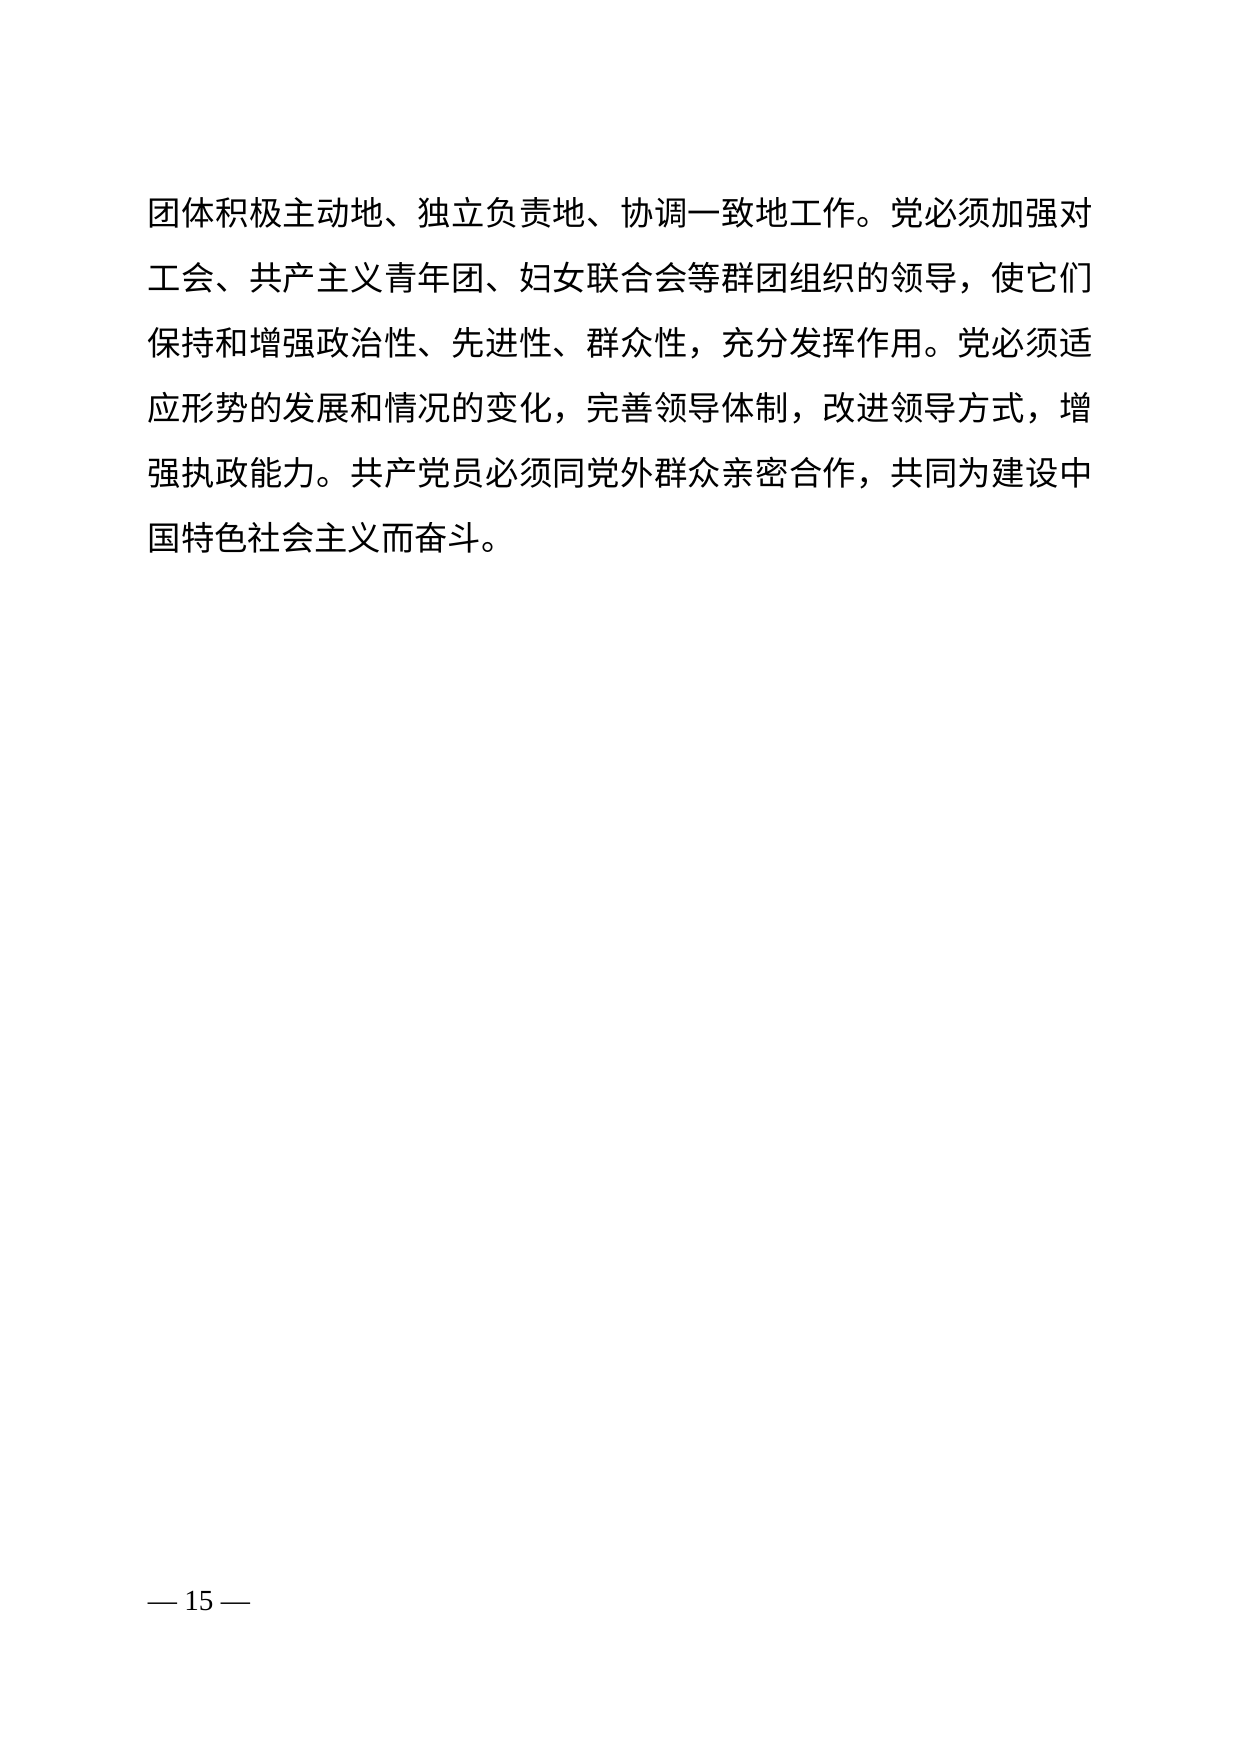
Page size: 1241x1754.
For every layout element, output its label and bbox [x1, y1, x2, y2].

text [148, 178, 1092, 568]
